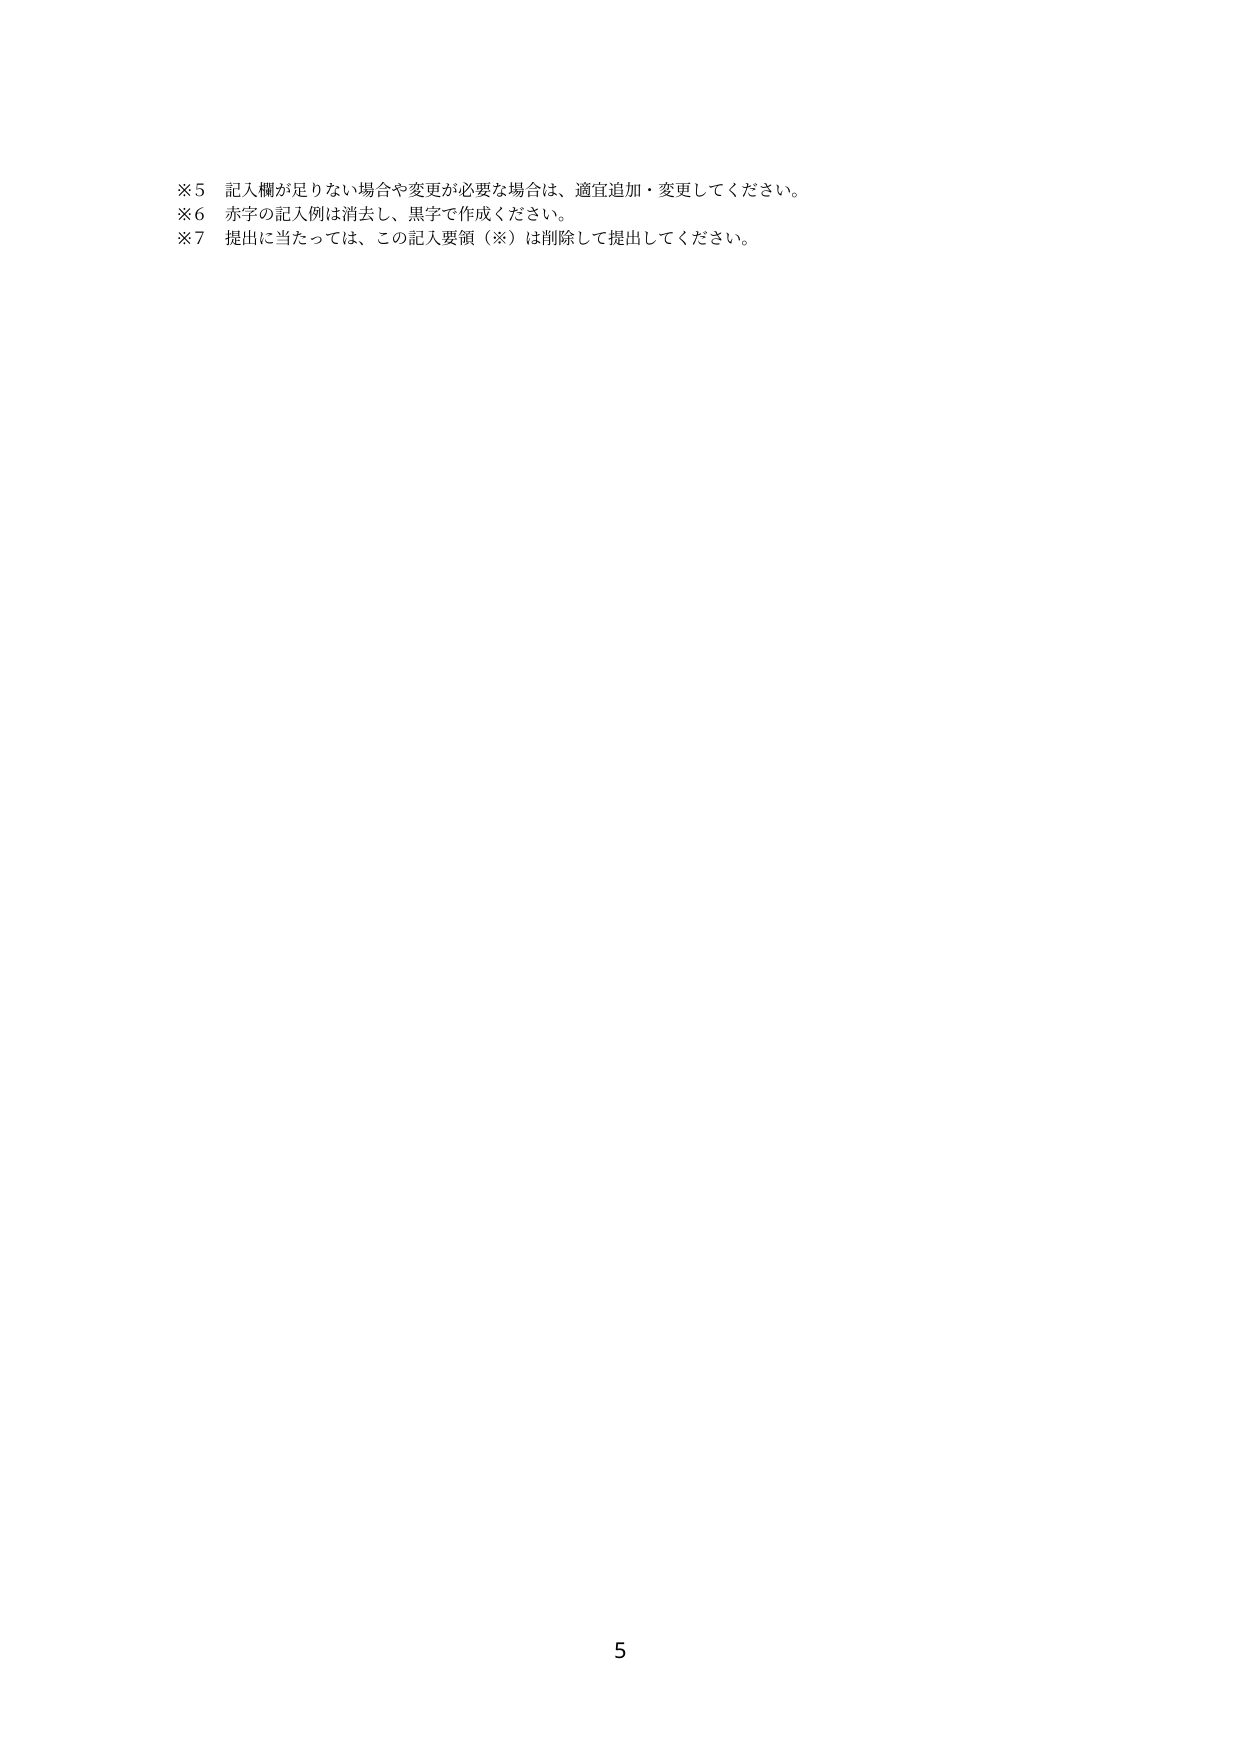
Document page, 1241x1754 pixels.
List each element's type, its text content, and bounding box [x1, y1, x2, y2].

text ※６ 赤字の記入例は消去し、黒字で作成ください。 [177, 201, 1063, 226]
text ※７ 提出に当たっては、この記入要領（※）は削除して提出してください。 [177, 226, 1063, 249]
text ※５ 記入欄が足りない場合や変更が必要な場合は、適宜追加・変更してください。 [177, 177, 1063, 201]
